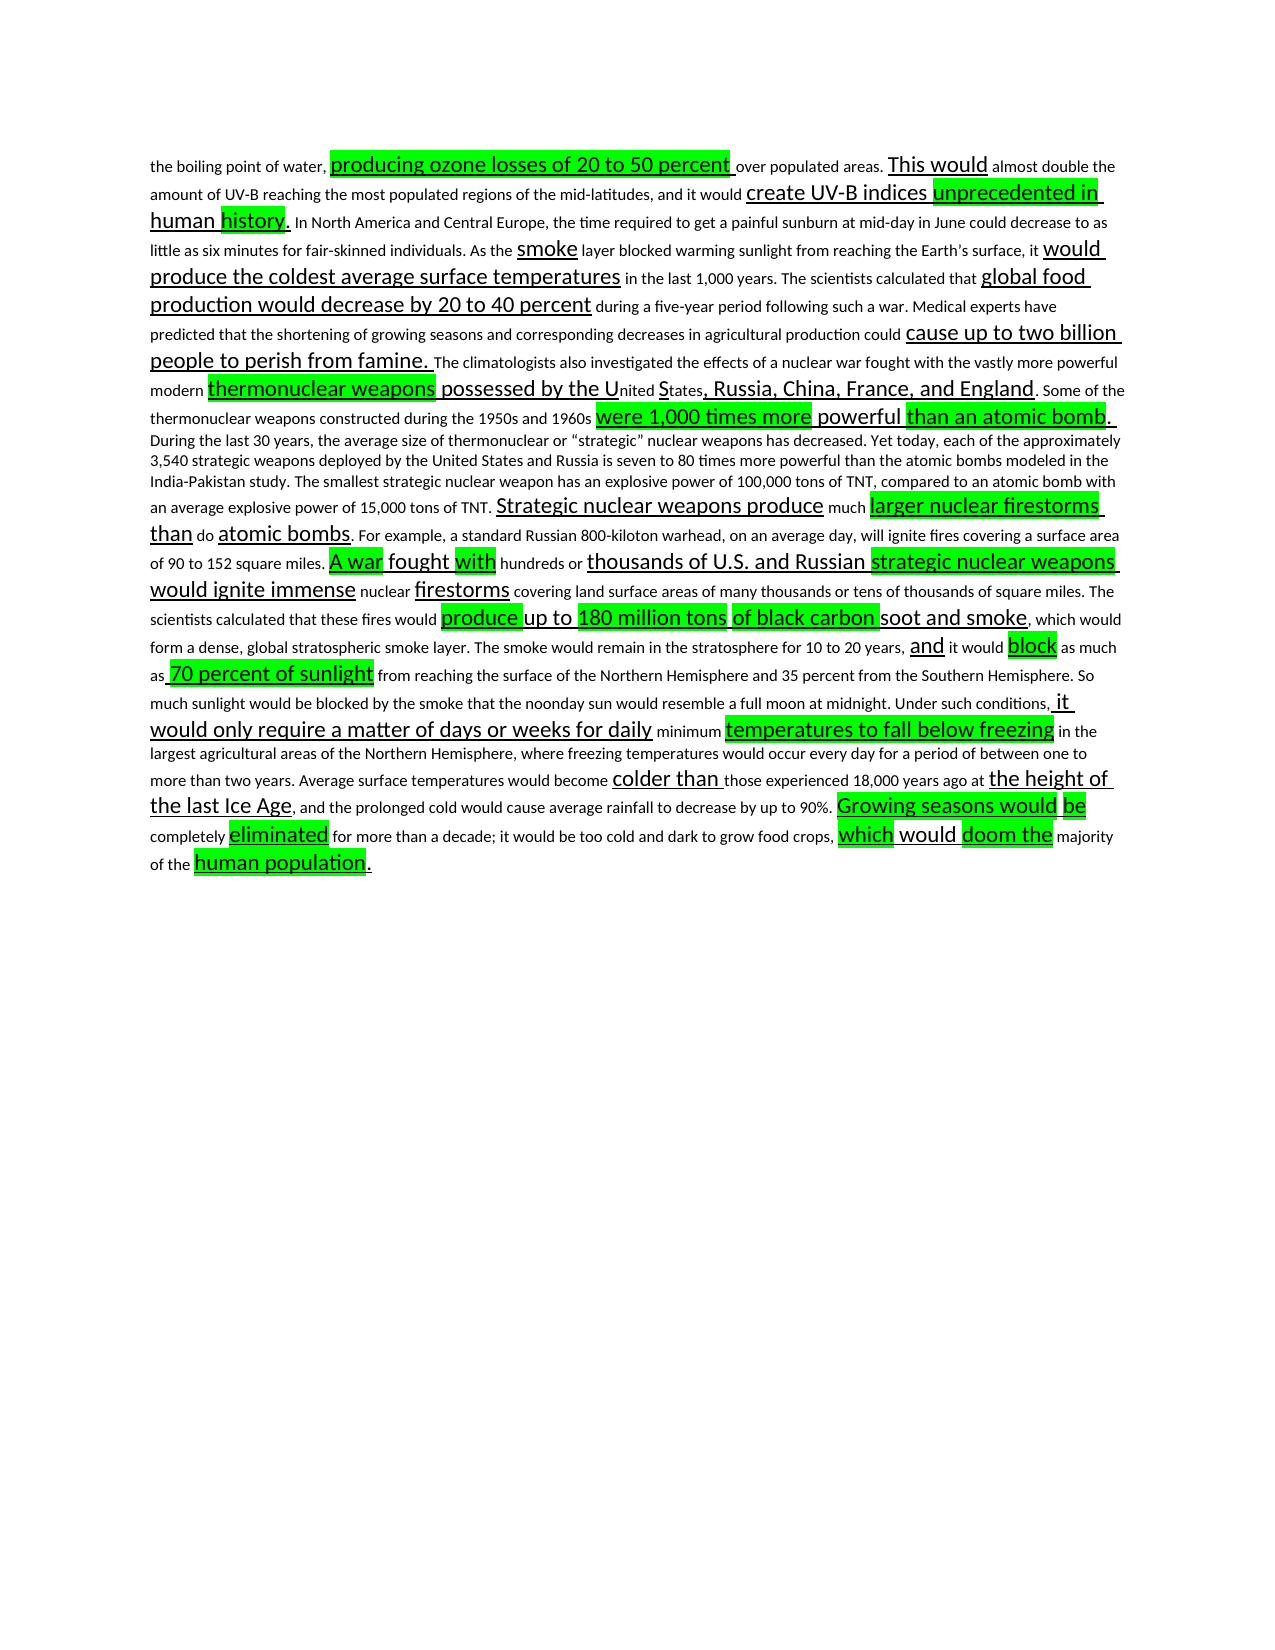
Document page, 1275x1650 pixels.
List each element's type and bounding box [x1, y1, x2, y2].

text [150, 150, 1125, 876]
